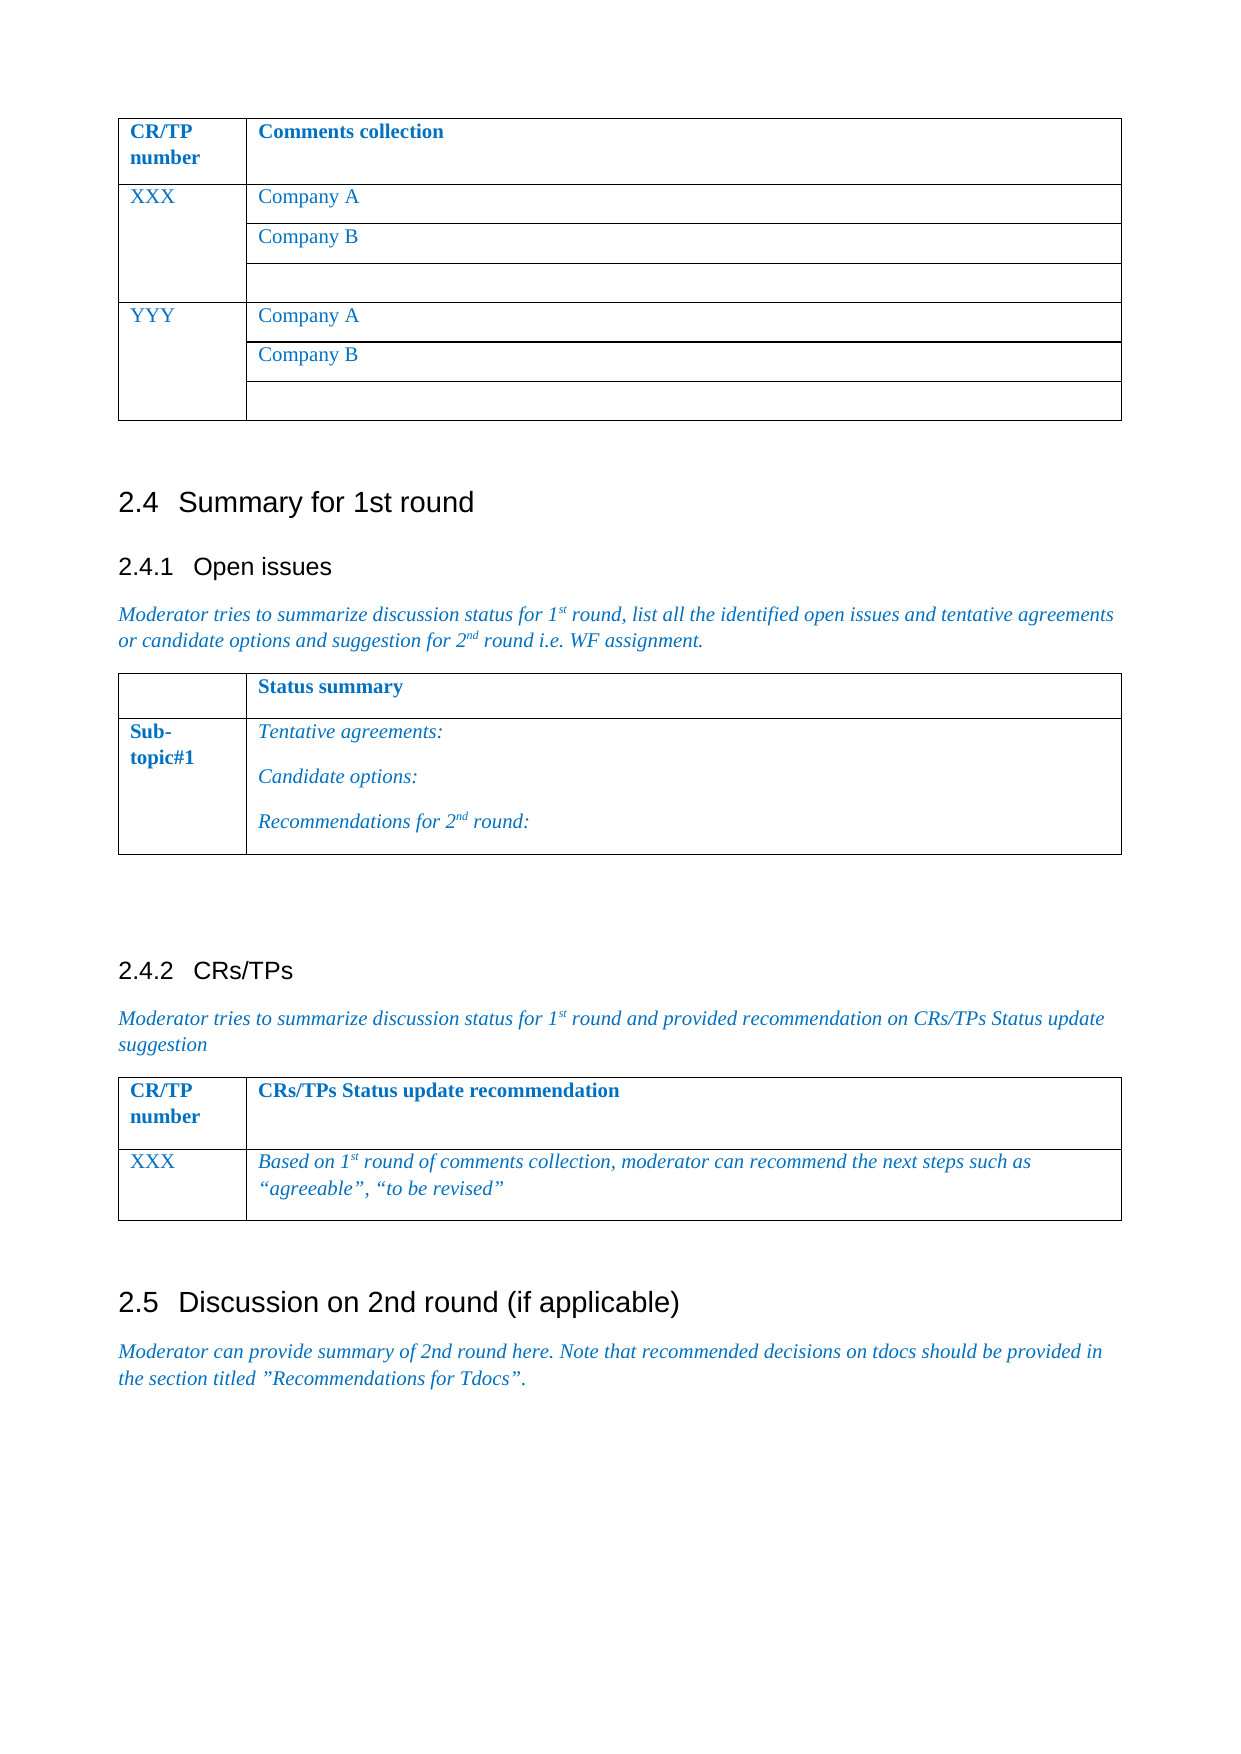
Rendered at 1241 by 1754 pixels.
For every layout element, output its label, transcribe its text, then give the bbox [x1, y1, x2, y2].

text Moderator tries to summarize discussion status for 1st round and provided recommendation on CRs/TPs Status update suggestion [118, 1006, 1122, 1056]
table_cell XXX [119, 185, 246, 302]
table_header CR/TP number [119, 1078, 246, 1148]
table_header Comments collection [247, 119, 1121, 183]
table_header CRs/TPs Status update recommendation [247, 1078, 1121, 1148]
table_cell XXX [119, 1150, 246, 1220]
table_cell Based on 1st round of comments collection, moderator can recommend the next steps such as “agreeable”, “to be revised” [247, 1150, 1121, 1220]
table_cell YYY [119, 303, 246, 420]
table_cell [247, 382, 1121, 420]
table_cell Company A [247, 303, 1121, 341]
table_header Status summary [247, 674, 1121, 718]
table_cell Sub-topic#1 [119, 719, 246, 853]
table_cell [247, 264, 1121, 302]
table_cell Company A [247, 185, 1121, 223]
table_header CR/TP number [119, 119, 246, 183]
table_cell Company B [247, 224, 1121, 262]
subtitle CRs/TPs [118, 956, 1122, 985]
text Moderator can provide summary of 2nd round here. Note that recommended decisions on tdocs should be provided in the section titled ”Recommendations for Tdocs”. [118, 1339, 1122, 1389]
table_cell Company B [247, 343, 1121, 381]
table_header [119, 674, 246, 718]
subtitle Summary for 1st round [118, 485, 1122, 518]
subtitle Discussion on 2nd round (if applicable) [118, 1284, 1122, 1318]
text Moderator tries to summarize discussion status for 1st round, list all the identified open issues and tentative agreements or candidate options and suggestion for 2nd round i.e. WF assignment. [118, 602, 1122, 652]
subtitle Open issues [118, 552, 1122, 581]
table_cell Tentative agreements: Candidate options: Recommendations for 2nd round: [247, 719, 1121, 853]
